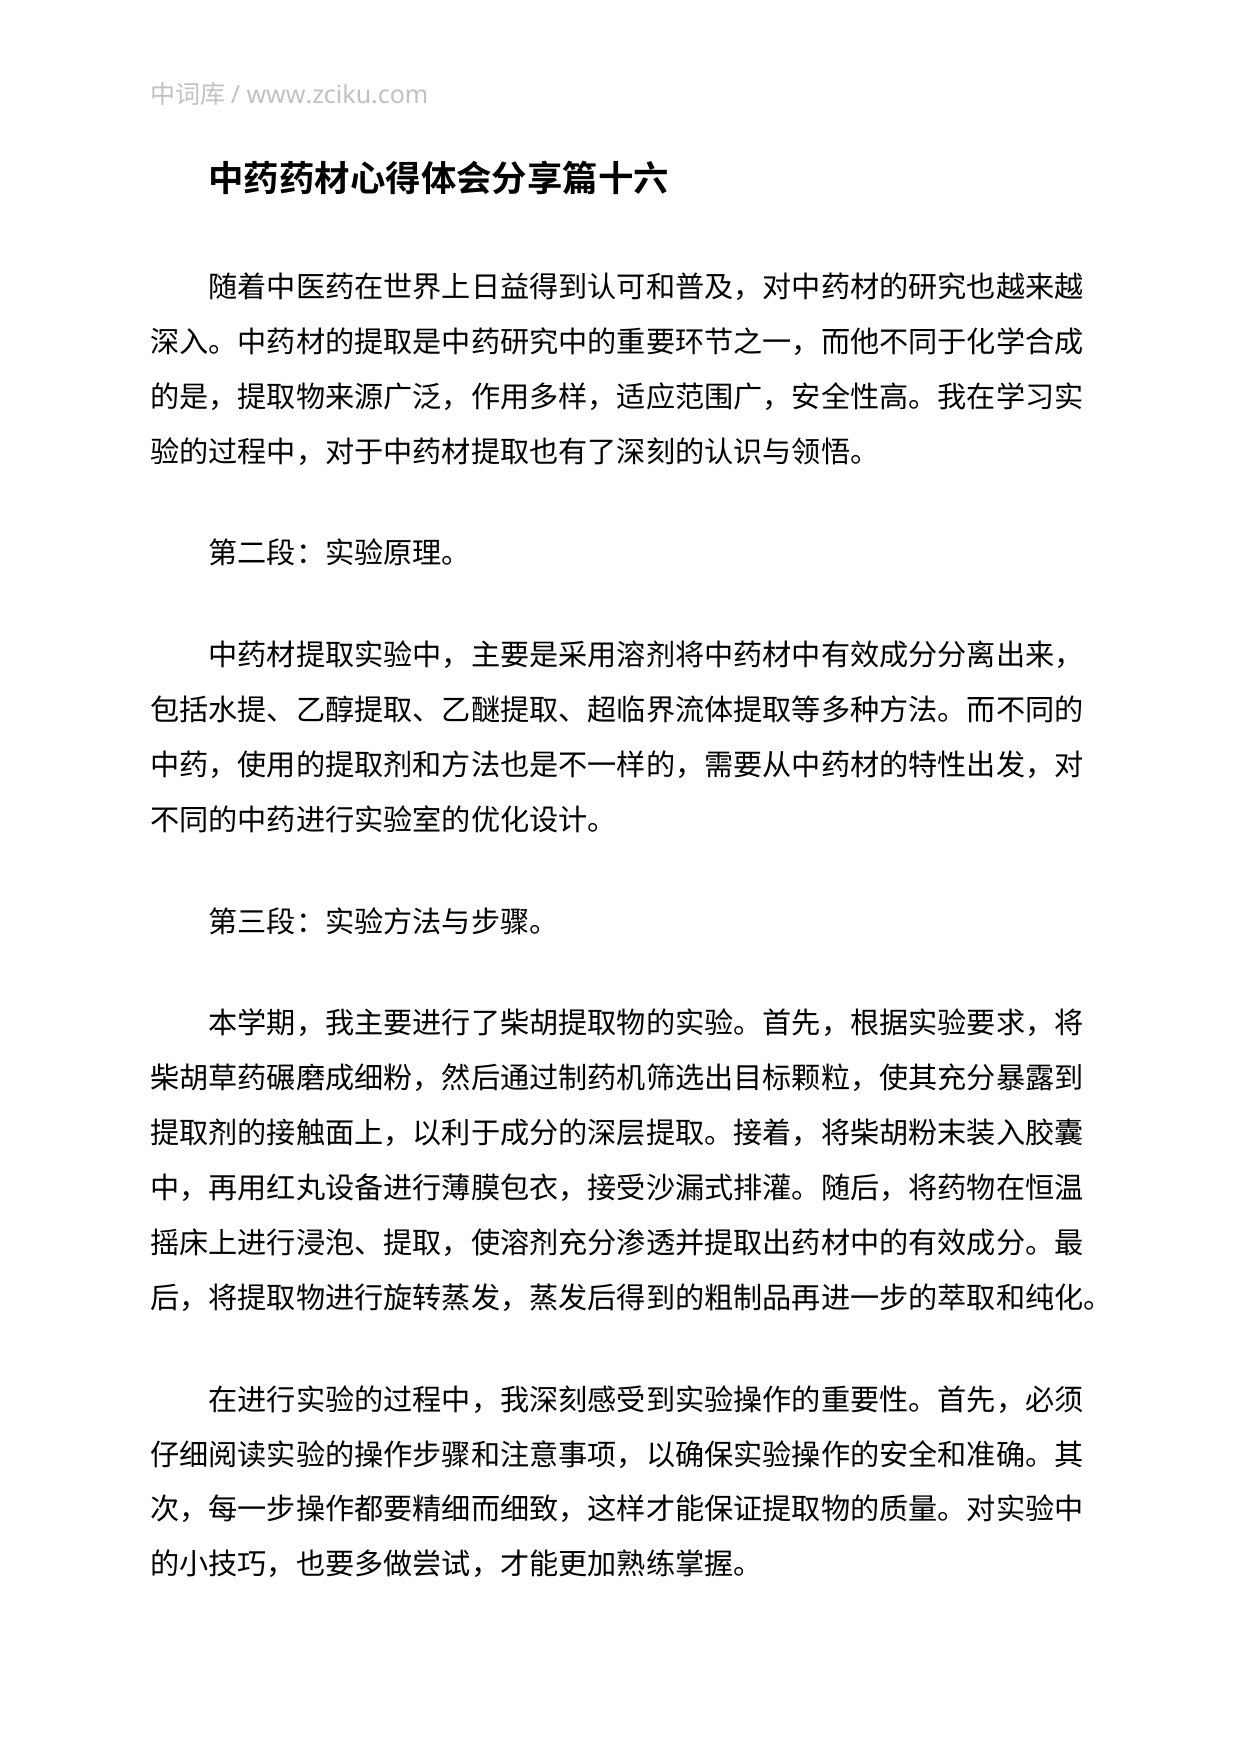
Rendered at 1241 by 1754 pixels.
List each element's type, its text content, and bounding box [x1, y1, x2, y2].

text 在进行实验的过程中，我深刻感受到实验操作的重要性。首先，必须仔细阅读实验的操作步骤和注意事项，以确保实验操作的安全和准确。其次，每一步操作都要精细而细致，这样才能保证提取物的质量。对实验中的小技巧，也要多做尝试，才能更加熟练掌握。 [150, 1376, 1090, 1583]
text 中药材提取实验中，主要是采用溶剂将中药材中有效成分分离出来，包括水提、乙醇提取、乙醚提取、超临界流体提取等多种方法。而不同的中药，使用的提取剂和方法也是不一样的，需要从中药材的特性出发，对不同的中药进行实验室的优化设计。 [150, 632, 1090, 839]
text 第三段：实验方法与步骤。 [150, 898, 1090, 940]
text 第二段：实验原理。 [150, 530, 1090, 572]
text 随着中医药在世界上日益得到认可和普及，对中药材的研究也越来越深入。中药材的提取是中药研究中的重要环节之一，而他不同于化学合成的是，提取物来源广泛，作用多样，适应范围广，安全性高。我在学习实验的过程中，对于中药材提取也有了深刻的认识与领悟。 [150, 263, 1090, 470]
text 中药药材心得体会分享篇十六 [150, 150, 1090, 201]
text 本学期，我主要进行了柴胡提取物的实验。首先，根据实验要求，将柴胡草药碾磨成细粉，然后通过制药机筛选出目标颗粒，使其充分暴露到提取剂的接触面上，以利于成分的深层提取。接着，将柴胡粉末装入胶囊中，再用红丸设备进行薄膜包衣，接受沙漏式排灌。随后，将药物在恒温摇床上进行浸泡、提取，使溶剂充分渗透并提取出药材中的有效成分。最后，将提取物进行旋转蒸发，蒸发后得到的粗制品再进一步的萃取和纯化。 [150, 1000, 1090, 1317]
